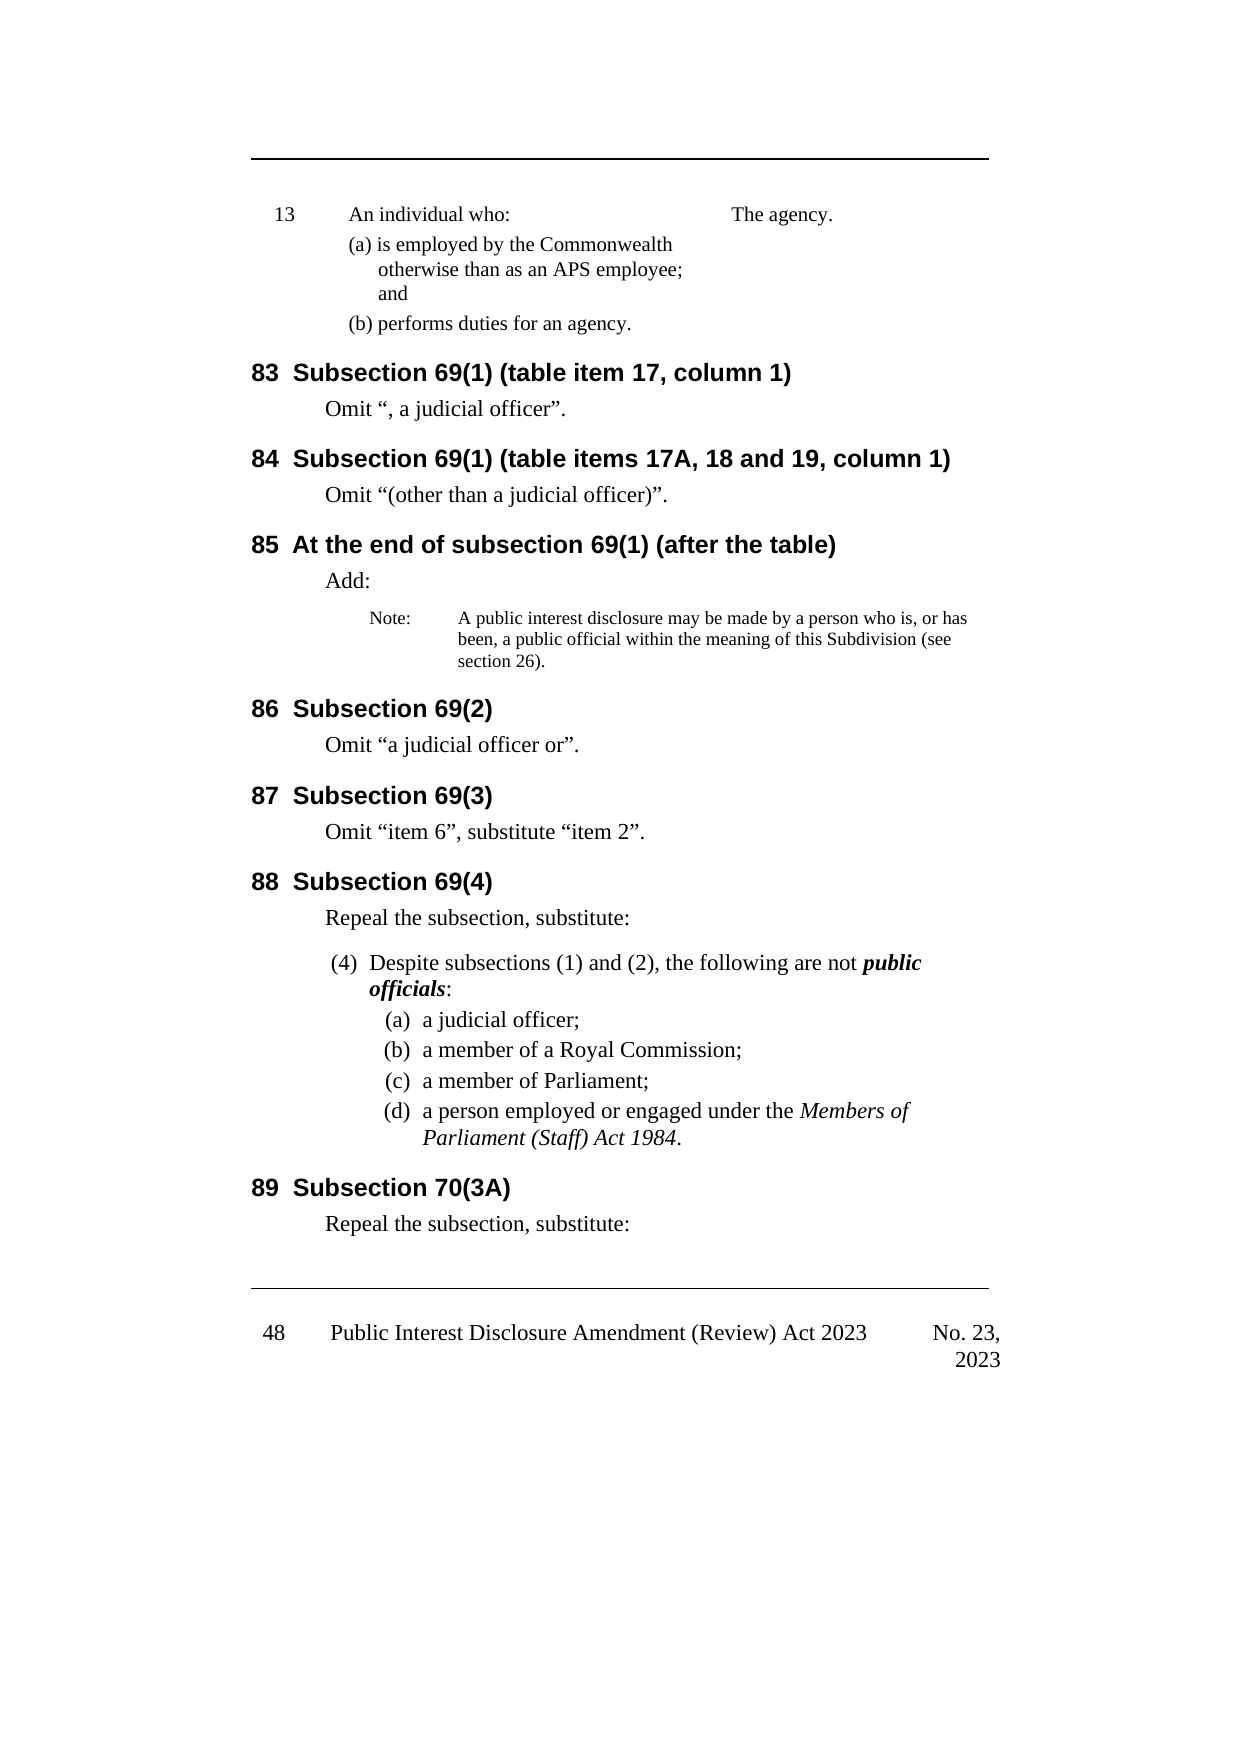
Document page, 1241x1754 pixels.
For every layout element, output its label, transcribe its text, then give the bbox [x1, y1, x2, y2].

text Add: [325, 568, 989, 594]
text (d) a person employed or engaged under the Members of Parliament (Staff) Act 1984. [251, 1098, 989, 1150]
text (4) Despite subsections (1) and (2), the following are not public officials: [251, 949, 989, 1002]
table_header 13 [263, 195, 337, 335]
text Repeal the subsection, substitute: [325, 904, 989, 930]
text Omit “, a judicial officer”. [325, 395, 989, 421]
text Omit “item 6”, substitute “item 2”. [325, 818, 989, 844]
text Omit “(other than a judicial officer)”. [325, 481, 989, 508]
text Note: A public interest disclosure may be made by a person who is, or has been, a public official within the meaning of this Subdivision (see section 26). [369, 607, 989, 671]
text (c) a member of Parliament; [251, 1067, 989, 1093]
table_header An individual who: (a) is employed by the Commonwealth otherwise than as an APS employee; and (b) performs duties for an agency. [337, 195, 720, 335]
text 89 Subsection 70(3A) [251, 1173, 989, 1202]
text 85 At the end of subsection 69(1) (after the table) [251, 531, 989, 559]
text Omit “a judicial officer or”. [325, 731, 989, 758]
text 87 Subsection 69(3) [251, 781, 989, 809]
text 86 Subsection 69(2) [251, 694, 989, 723]
text 88 Subsection 69(4) [251, 867, 989, 896]
text (a) a judicial officer; [251, 1006, 989, 1032]
text (b) a member of a Royal Commission; [251, 1037, 989, 1063]
text Repeal the subsection, substitute: [325, 1210, 989, 1237]
text 84 Subsection 69(1) (table items 17A, 18 and 19, column 1) [251, 444, 989, 473]
text 83 Subsection 69(1) (table item 17, column 1) [251, 358, 989, 387]
table_header The agency. [720, 195, 1001, 335]
